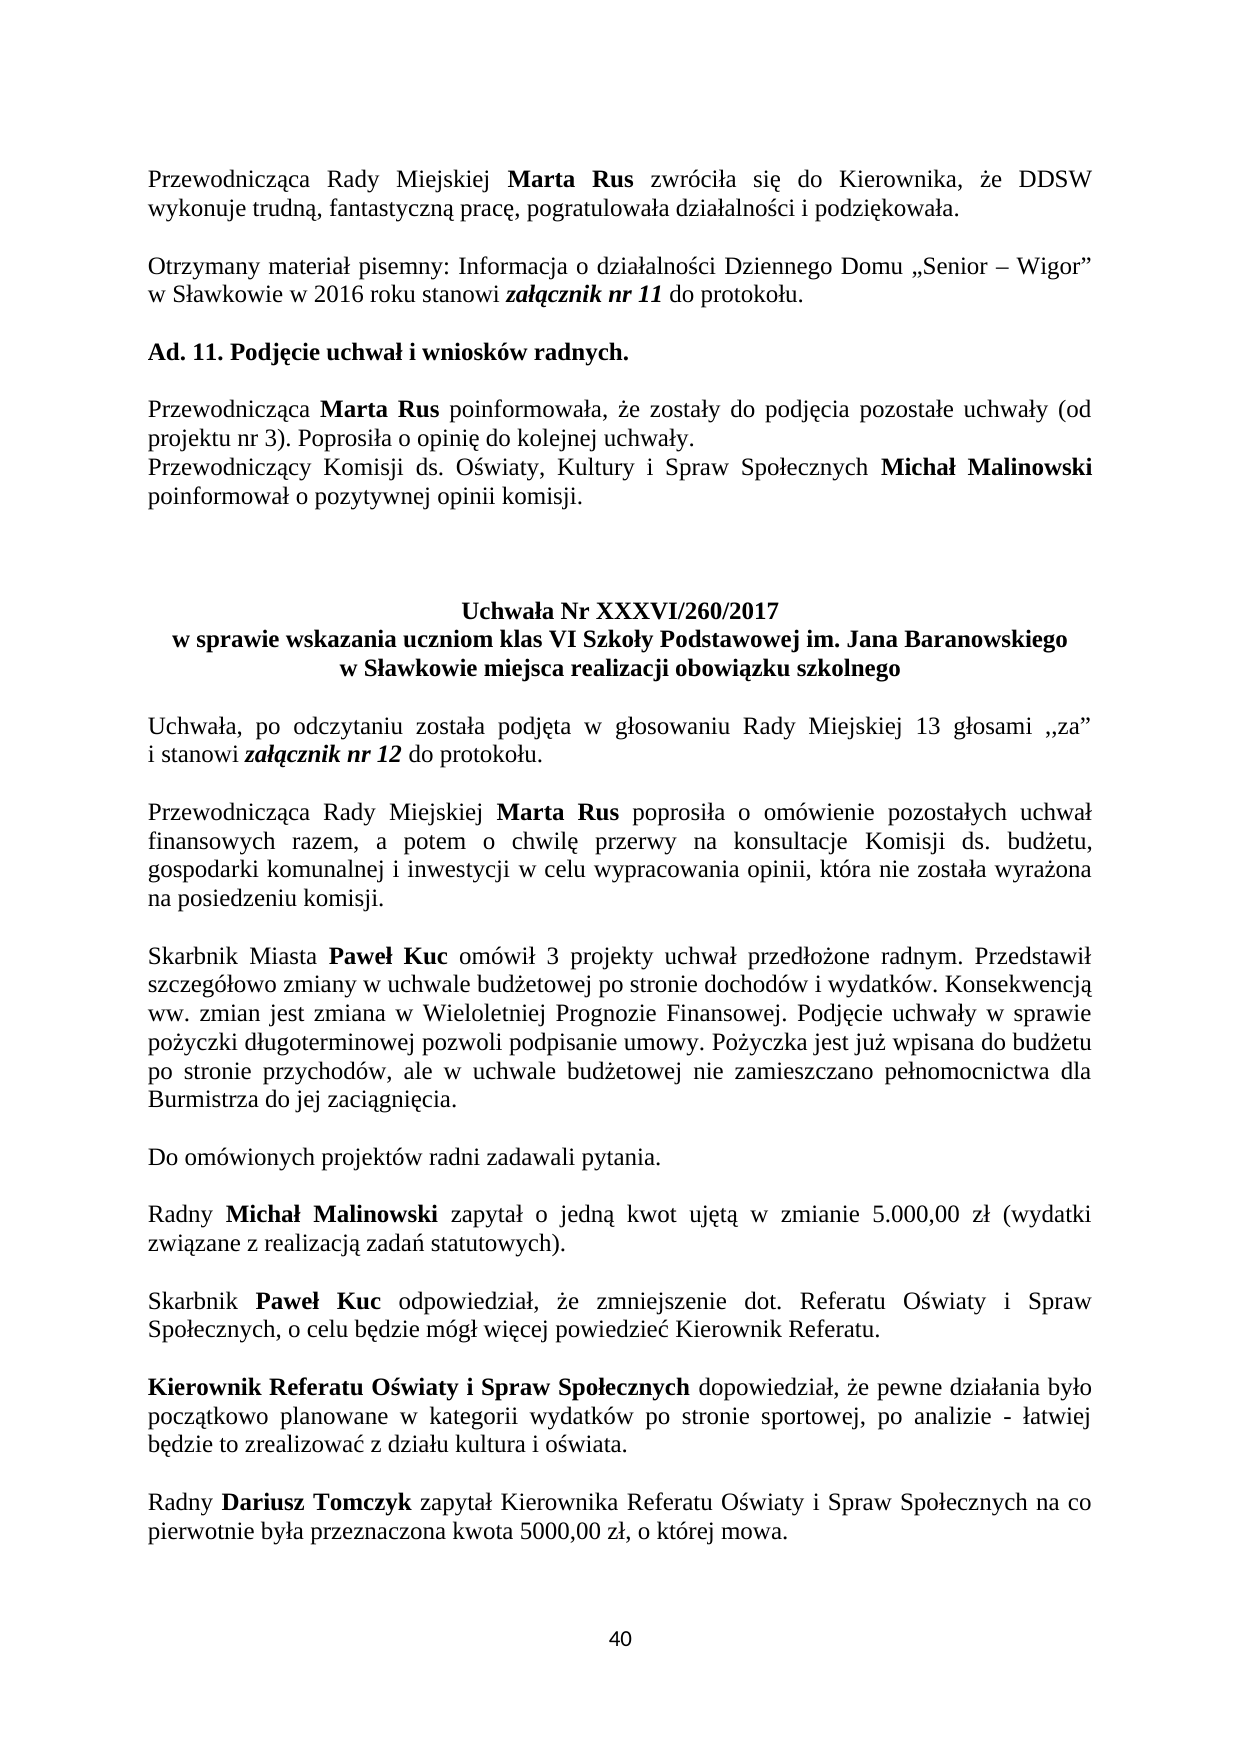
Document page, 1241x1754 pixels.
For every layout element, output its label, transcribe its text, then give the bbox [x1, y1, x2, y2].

text Kierownik Referatu Oświaty i Spraw Społecznych dopowiedział, że pewne działania było początkowo planowane w kategorii wydatków po stronie sportowej, po analizie - łatwiej będzie to zrealizować z działu kultura i oświata. [148, 1372, 1092, 1458]
text w sprawie wskazania uczniom klas VI Szkoły Podstawowej im. Jana Baranowskiego w Sławkowie miejsca realizacji obowiązku szkolnego [148, 624, 1092, 682]
text Skarbnik Miasta Paweł Kuc omówił 3 projekty uchwał przedłożone radnym. Przedstawił szczegółowo zmiany w uchwale budżetowej po stronie dochodów i wydatków. Konsekwencją ww. zmian jest zmiana w Wieloletniej Prognozie Finansowej. Podjęcie uchwały w sprawie pożyczki długoterminowej pozwoli podpisanie umowy. Pożyczka jest już wpisana do budżetu po stronie przychodów, ale w uchwale budżetowej nie zamieszczano pełnomocnictwa dla Burmistrza do jej zaciągnięcia. [148, 941, 1092, 1113]
text Radny Michał Malinowski zapytał o jedną kwot ujętą w zmianie 5.000,00 zł (wydatki związane z realizacją zadań statutowych). [148, 1199, 1092, 1257]
text Przewodnicząca Marta Rus poinformowała, że zostały do podjęcia pozostałe uchwały (od projektu nr 3). Poprosiła o opinię do kolejnej uchwały. [148, 394, 1092, 452]
text Uchwała Nr XXXVI/260/2017 [148, 596, 1092, 624]
text Przewodnicząca Rady Miejskiej Marta Rus zwróciła się do Kierownika, że DDSW wykonuje trudną, fantastyczną pracę, pogratulowała działalności i podziękowała. [148, 164, 1092, 222]
text Radny Dariusz Tomczyk zapytał Kierownika Referatu Oświaty i Spraw Społecznych na co pierwotnie była przeznaczona kwota 5000,00 zł, o której mowa. [148, 1487, 1092, 1544]
text Przewodnicząca Rady Miejskiej Marta Rus poprosiła o omówienie pozostałych uchwał finansowych razem, a potem o chwilę przerwy na konsultacje Komisji ds. budżetu, gospodarki komunalnej i inwestycji w celu wypracowania opinii, która nie została wyrażona na posiedzeniu komisji. [148, 797, 1092, 912]
text Skarbnik Paweł Kuc odpowiedział, że zmniejszenie dot. Referatu Oświaty i Spraw Społecznych, o celu będzie mógł więcej powiedzieć Kierownik Referatu. [148, 1286, 1092, 1343]
text Do omówionych projektów radni zadawali pytania. [148, 1142, 1092, 1171]
text Przewodniczący Komisji ds. Oświaty, Kultury i Spraw Społecznych Michał Malinowski poinformował o pozytywnej opinii komisji. [148, 452, 1092, 509]
text Ad. 11. Podjęcie uchwał i wniosków radnych. [148, 337, 1092, 366]
text Otrzymany materiał pisemny: Informacja o działalności Dziennego Domu „Senior – Wigor” w Sławkowie w 2016 roku stanowi załącznik nr 11 do protokołu. [148, 251, 1092, 308]
text Uchwała, po odczytaniu została podjęta w głosowaniu Rady Miejskiej 13 głosami ,,za” i stanowi załącznik nr 12 do protokołu. [148, 711, 1092, 768]
